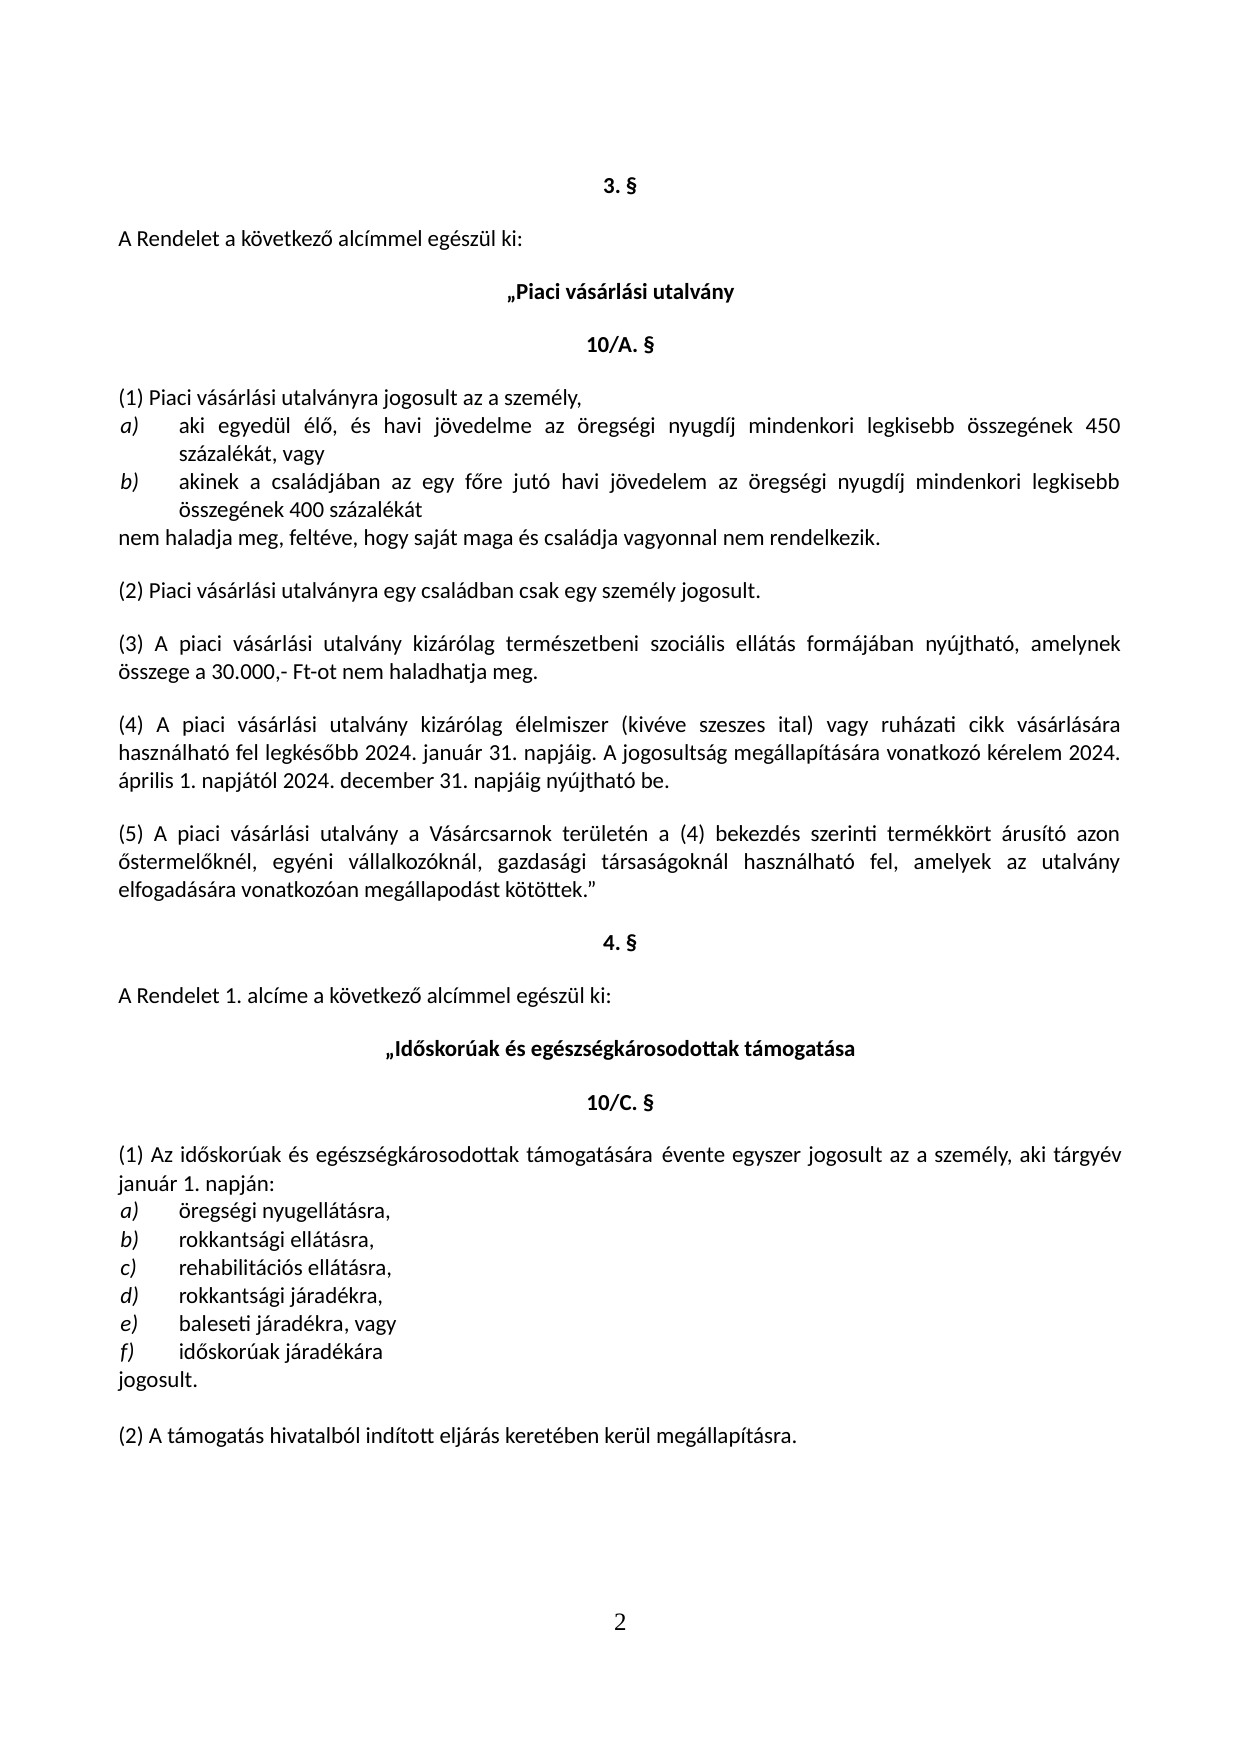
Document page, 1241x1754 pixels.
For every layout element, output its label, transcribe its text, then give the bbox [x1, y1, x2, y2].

text nem haladja meg, feltéve, hogy saját maga és családja vagyonnal nem rendelkezik. [118, 523, 1122, 551]
text (5) A piaci vásárlási utalvány a Vásárcsarnok területén a (4) bekezdés szerinti termékkört árusító azon őstermelőknél, egyéni vállalkozóknál, gazdasági társaságoknál használható fel, amelyek az utalvány elfogadására vonatkozóan megállapodást kötöttek.” [118, 819, 1122, 903]
text A Rendelet 1. alcíme a következő alcímmel egészül ki: [118, 982, 1122, 1009]
text (3) A piaci vásárlási utalvány kizárólag természetbeni szociális ellátás formájában nyújtható, amelynek összege a 30.000,- Ft-ot nem haladhatja meg. [118, 629, 1122, 685]
text 4. § [118, 928, 1122, 957]
text 3. § [118, 171, 1122, 199]
text „Piaci vásárlási utalvány [118, 277, 1122, 305]
text c) rehabilitációs ellátásra, [120, 1253, 1122, 1281]
text b) rokkantsági ellátásra, [120, 1225, 1122, 1253]
text 10/C. § [118, 1088, 1122, 1116]
text 10/A. § [118, 330, 1122, 358]
text f) időskorúak járadékára [120, 1337, 1122, 1365]
text (4) A piaci vásárlási utalvány kizárólag élelmiszer (kivéve szeszes ital) vagy ruházati cikk vásárlására használható fel legkésőbb 2024. január 31. napjáig. A jogosultság megállapítására vonatkozó kérelem 2024. április 1. napjától 2024. december 31. napjáig nyújtható be. [118, 710, 1122, 794]
text a) aki egyedül élő, és havi jövedelme az öregségi nyugdíj mindenkori legkisebb összegének 450 százalékát, vagy [120, 411, 1122, 467]
text (1) Piaci vásárlási utalványra jogosult az a személy, [118, 383, 1122, 411]
text (2) A támogatás hivatalból indított eljárás keretében kerül megállapításra. [118, 1421, 1122, 1449]
text (1) Az időskorúak és egészségkárosodottak támogatására évente egyszer jogosult az a személy, aki tárgyév január 1. napján: [118, 1141, 1122, 1197]
text (2) Piaci vásárlási utalványra egy családban csak egy személy jogosult. [118, 576, 1122, 604]
text a) öregségi nyugellátásra, [120, 1197, 1122, 1225]
text e) baleseti járadékra, vagy [120, 1309, 1122, 1337]
text A Rendelet a következő alcímmel egészül ki: [118, 224, 1122, 252]
text jogosult. [118, 1365, 1122, 1393]
text b) akinek a családjában az egy főre jutó havi jövedelem az öregségi nyugdíj mindenkori legkisebb összegének 400 százalékát [120, 467, 1122, 523]
text d) rokkantsági járadékra, [120, 1281, 1122, 1309]
text „Időskorúak és egészségkárosodottak támogatása [118, 1034, 1122, 1063]
